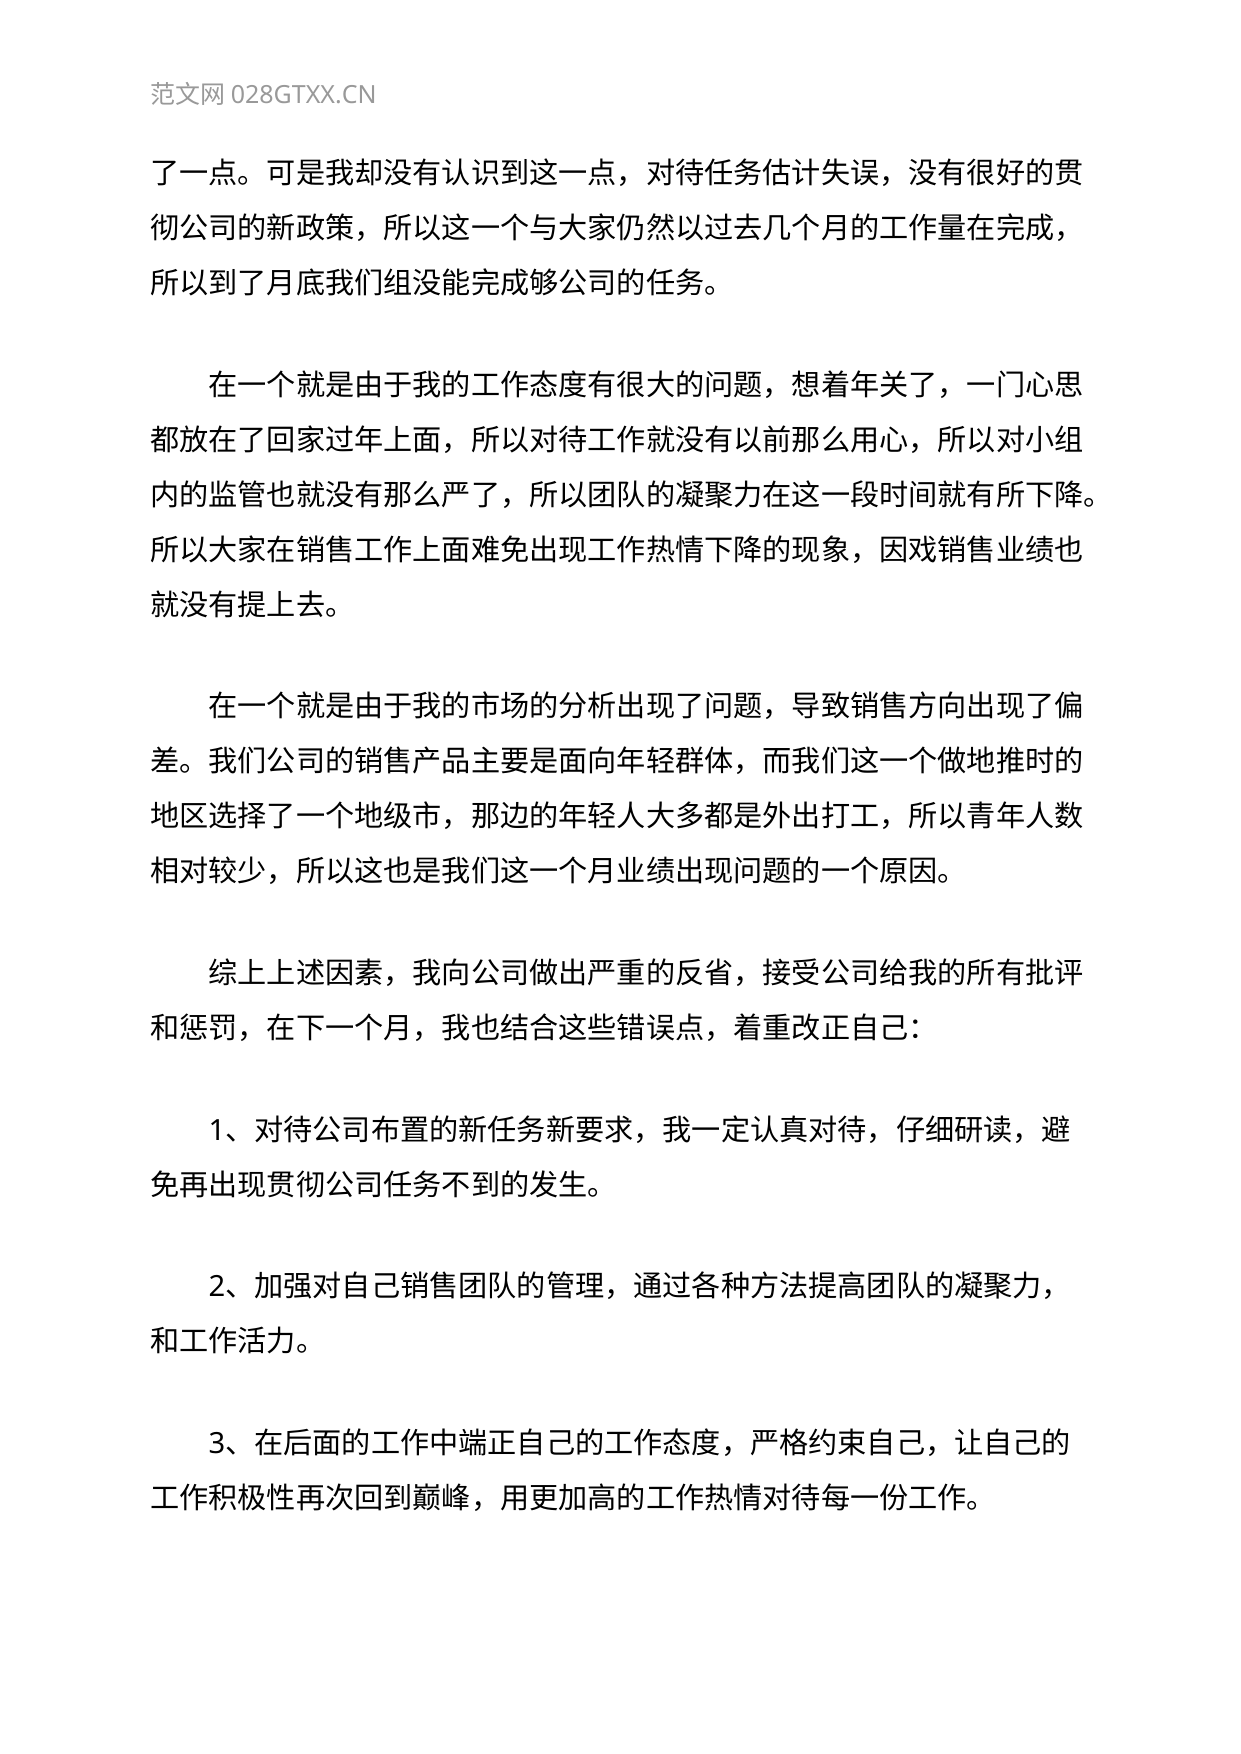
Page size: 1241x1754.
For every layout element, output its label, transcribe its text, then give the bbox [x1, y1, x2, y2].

text 在一个就是由于我的工作态度有很大的问题，想着年关了，一门心思都放在了回家过年上面，所以对待工作就没有以前那么用心，所以对小组内的监管也就没有那么严了，所以团队的凝聚力在这一段时间就有所下降。所以大家在销售工作上面难免出现工作热情下降的现象，因戏销售业绩也就没有提上去。 [150, 362, 1090, 623]
text 综上上述因素，我向公司做出严重的反省，接受公司给我的所有批评和惩罚，在下一个月，我也结合这些错误点，着重改正自己： [150, 949, 1090, 1047]
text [150, 150, 1090, 302]
text 在一个就是由于我的市场的分析出现了问题，导致销售方向出现了偏差。我们公司的销售产品主要是面向年轻群体，而我们这一个做地推时的地区选择了一个地级市，那边的年轻人大多都是外出打工，所以青年人数相对较少，所以这也是我们这一个月业绩出现问题的一个原因。 [150, 683, 1090, 890]
text 3、在后面的工作中端正自己的工作态度，严格约束自己，让自己的工作积极性再次回到巅峰，用更加高的工作热情对待每一份工作。 [150, 1419, 1090, 1517]
text 2、加强对自己销售团队的管理，通过各种方法提高团队的凝聚力，和工作活力。 [150, 1263, 1090, 1360]
text 1、对待公司布置的新任务新要求，我一定认真对待，仔细研读，避免再出现贯彻公司任务不到的发生。 [150, 1106, 1090, 1203]
